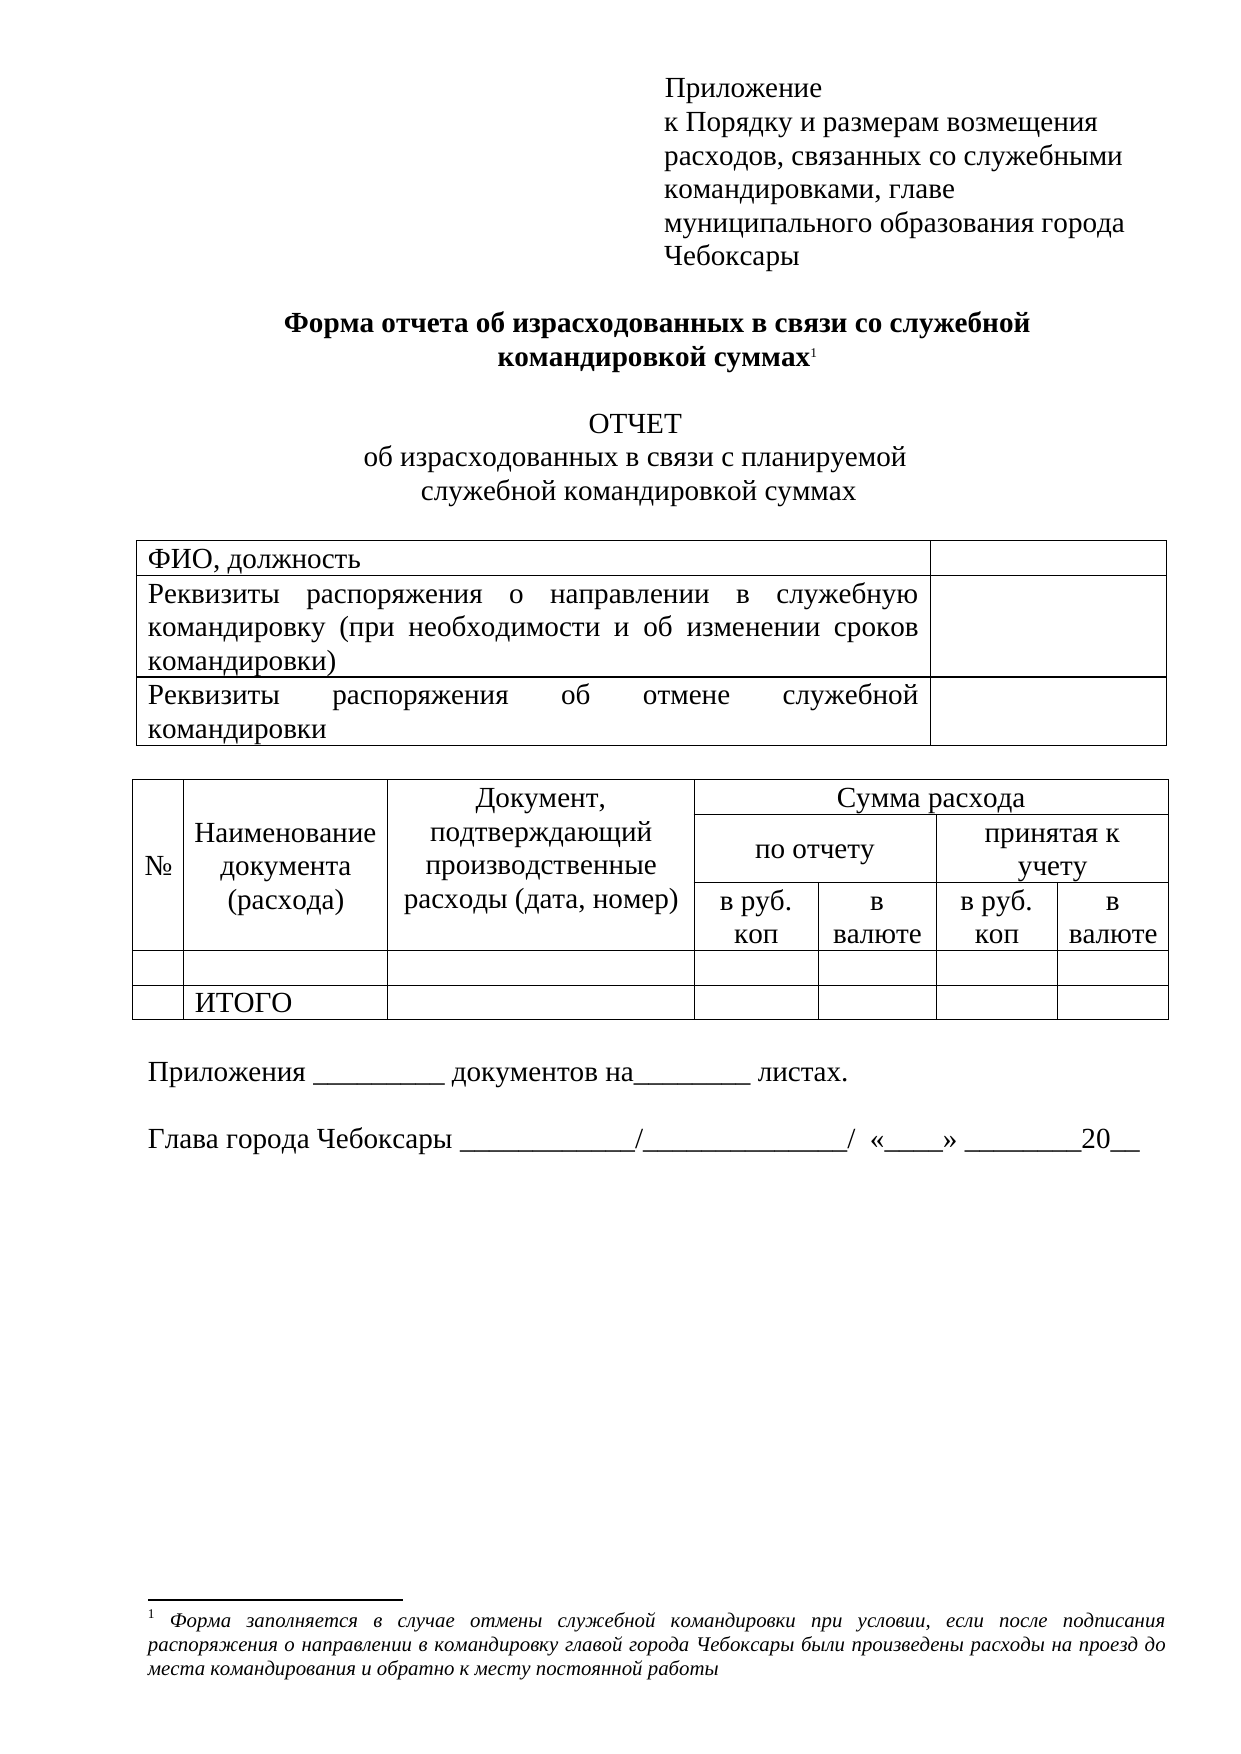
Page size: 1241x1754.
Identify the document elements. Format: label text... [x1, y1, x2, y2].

table_cell в валюте [1058, 883, 1168, 950]
text Глава города Чебоксары ____________/______________/ «____» ________20__ [148, 1121, 1167, 1154]
table_cell принятая к учету [937, 815, 1168, 882]
table_cell [184, 951, 387, 984]
table_cell [931, 678, 1166, 744]
table_cell [819, 986, 936, 1019]
table_cell [819, 951, 936, 984]
table_cell Реквизиты распоряжения об отмене служебной командировки [137, 678, 930, 744]
table_cell ИТОГО [184, 986, 387, 1019]
table_header Документ, подтверждающий производственные расходы (дата, номер) [388, 780, 694, 950]
text к Порядку и размерам возмещения расходов, связанных со служебными командировками, главе муниципального образования города Чебоксары [664, 104, 1167, 272]
text Форма отчета об израсходованных в связи со служебной [148, 305, 1167, 339]
table_cell [1058, 986, 1168, 1019]
table_cell [695, 986, 818, 1019]
text командировкой суммах [148, 339, 1167, 372]
table_cell [937, 986, 1057, 1019]
table_cell Реквизиты распоряжения о направлении в служебную командировку (при необходимости и об изменении сроков командировки) [137, 576, 930, 676]
table_cell [931, 576, 1166, 676]
table_header [931, 541, 1166, 575]
table_cell [388, 986, 694, 1019]
table_cell [133, 986, 183, 1019]
table_cell [937, 951, 1057, 984]
table_cell по отчету [695, 815, 936, 882]
table_header № [133, 780, 183, 950]
table_header ФИО, должность [137, 541, 930, 575]
table_cell в руб. коп [937, 883, 1057, 950]
table_header Сумма расхода [695, 780, 1168, 814]
table_cell [1058, 951, 1168, 984]
table_cell в валюте [819, 883, 936, 950]
table_cell в руб. коп [695, 883, 818, 950]
table_cell [388, 951, 694, 984]
text Приложение [598, 71, 1167, 104]
table_cell [133, 951, 183, 984]
table_header ОТЧЕТ об израсходованных в связи с планируемой служебной командировкой суммах [136, 373, 1133, 507]
table_cell [695, 951, 818, 984]
table_header Наименование документа (расхода) [184, 780, 387, 950]
text Приложения _________ документов на________ листах. [148, 1054, 1167, 1087]
